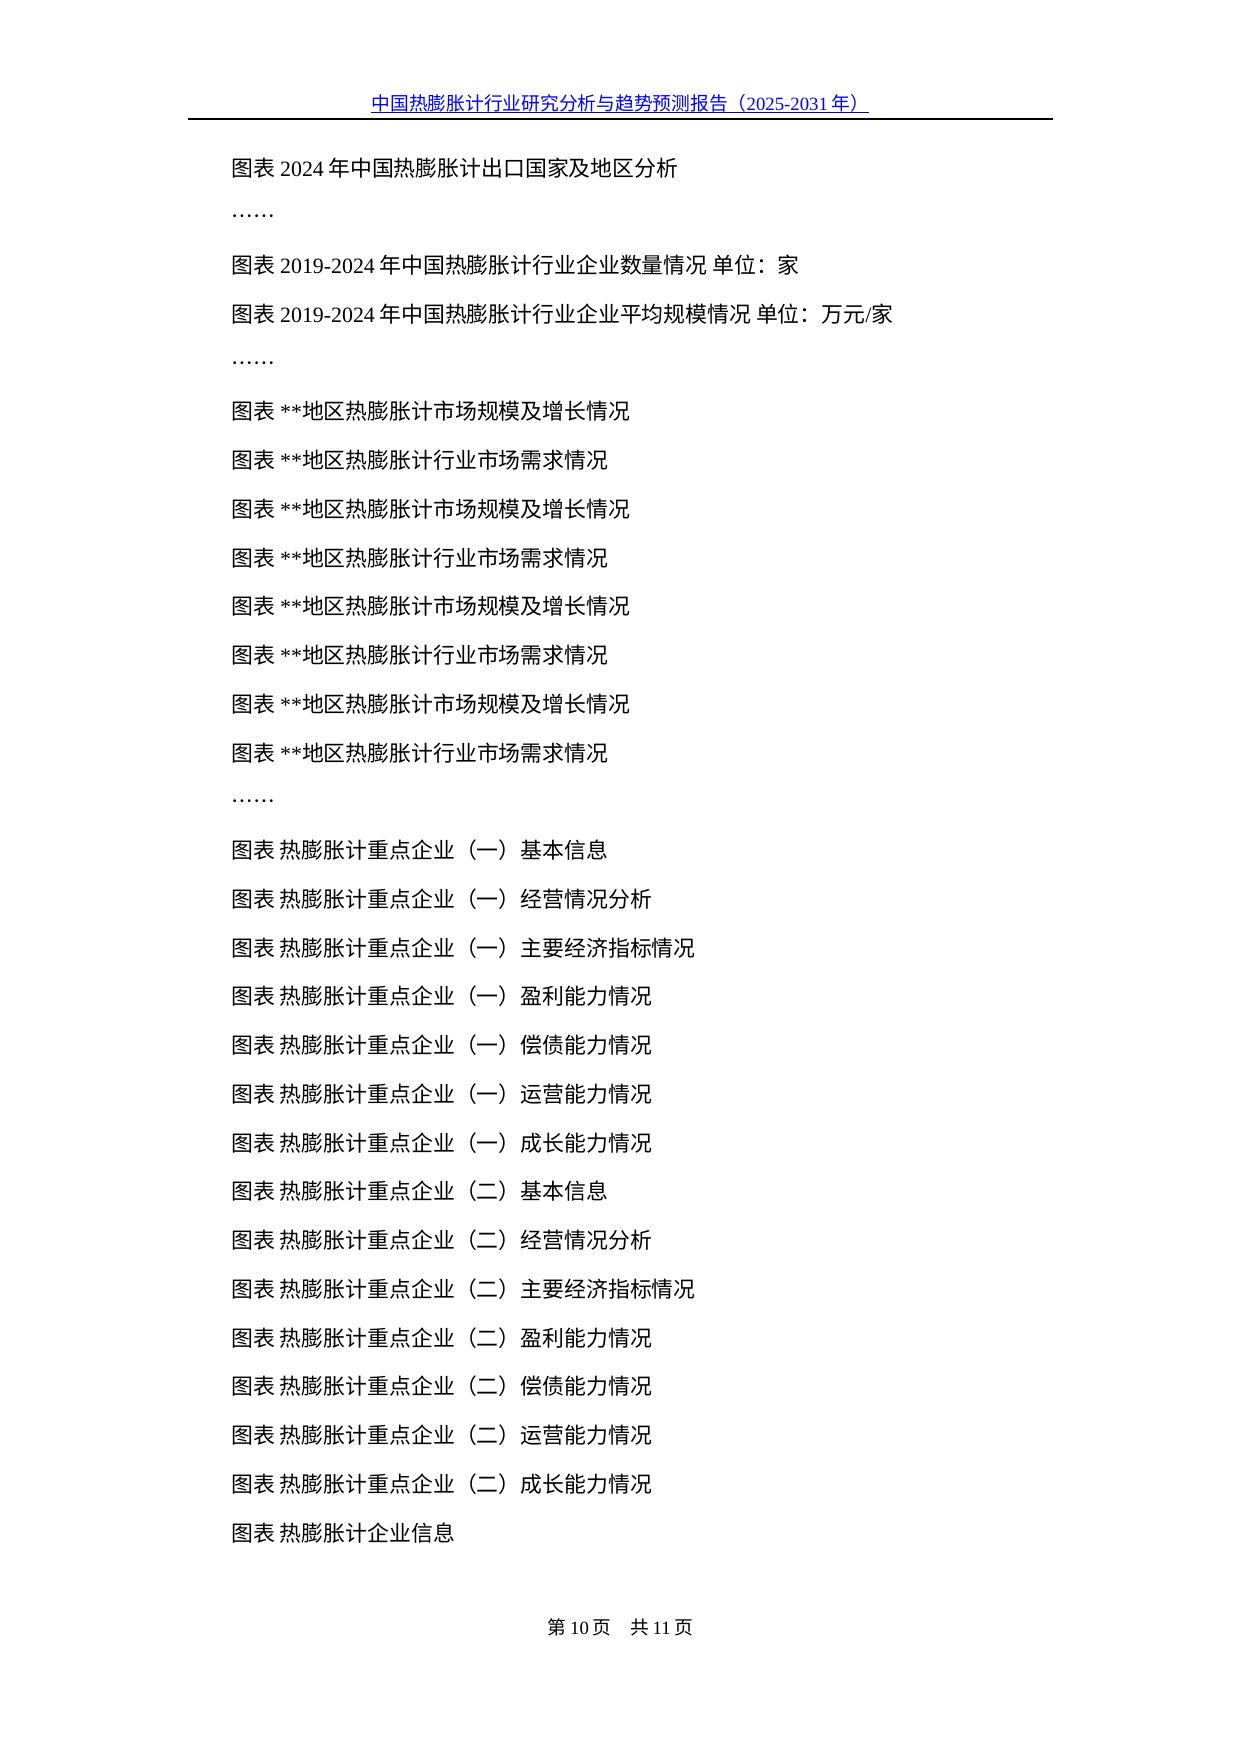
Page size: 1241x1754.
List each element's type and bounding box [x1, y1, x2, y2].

text [187, 150, 1053, 1548]
